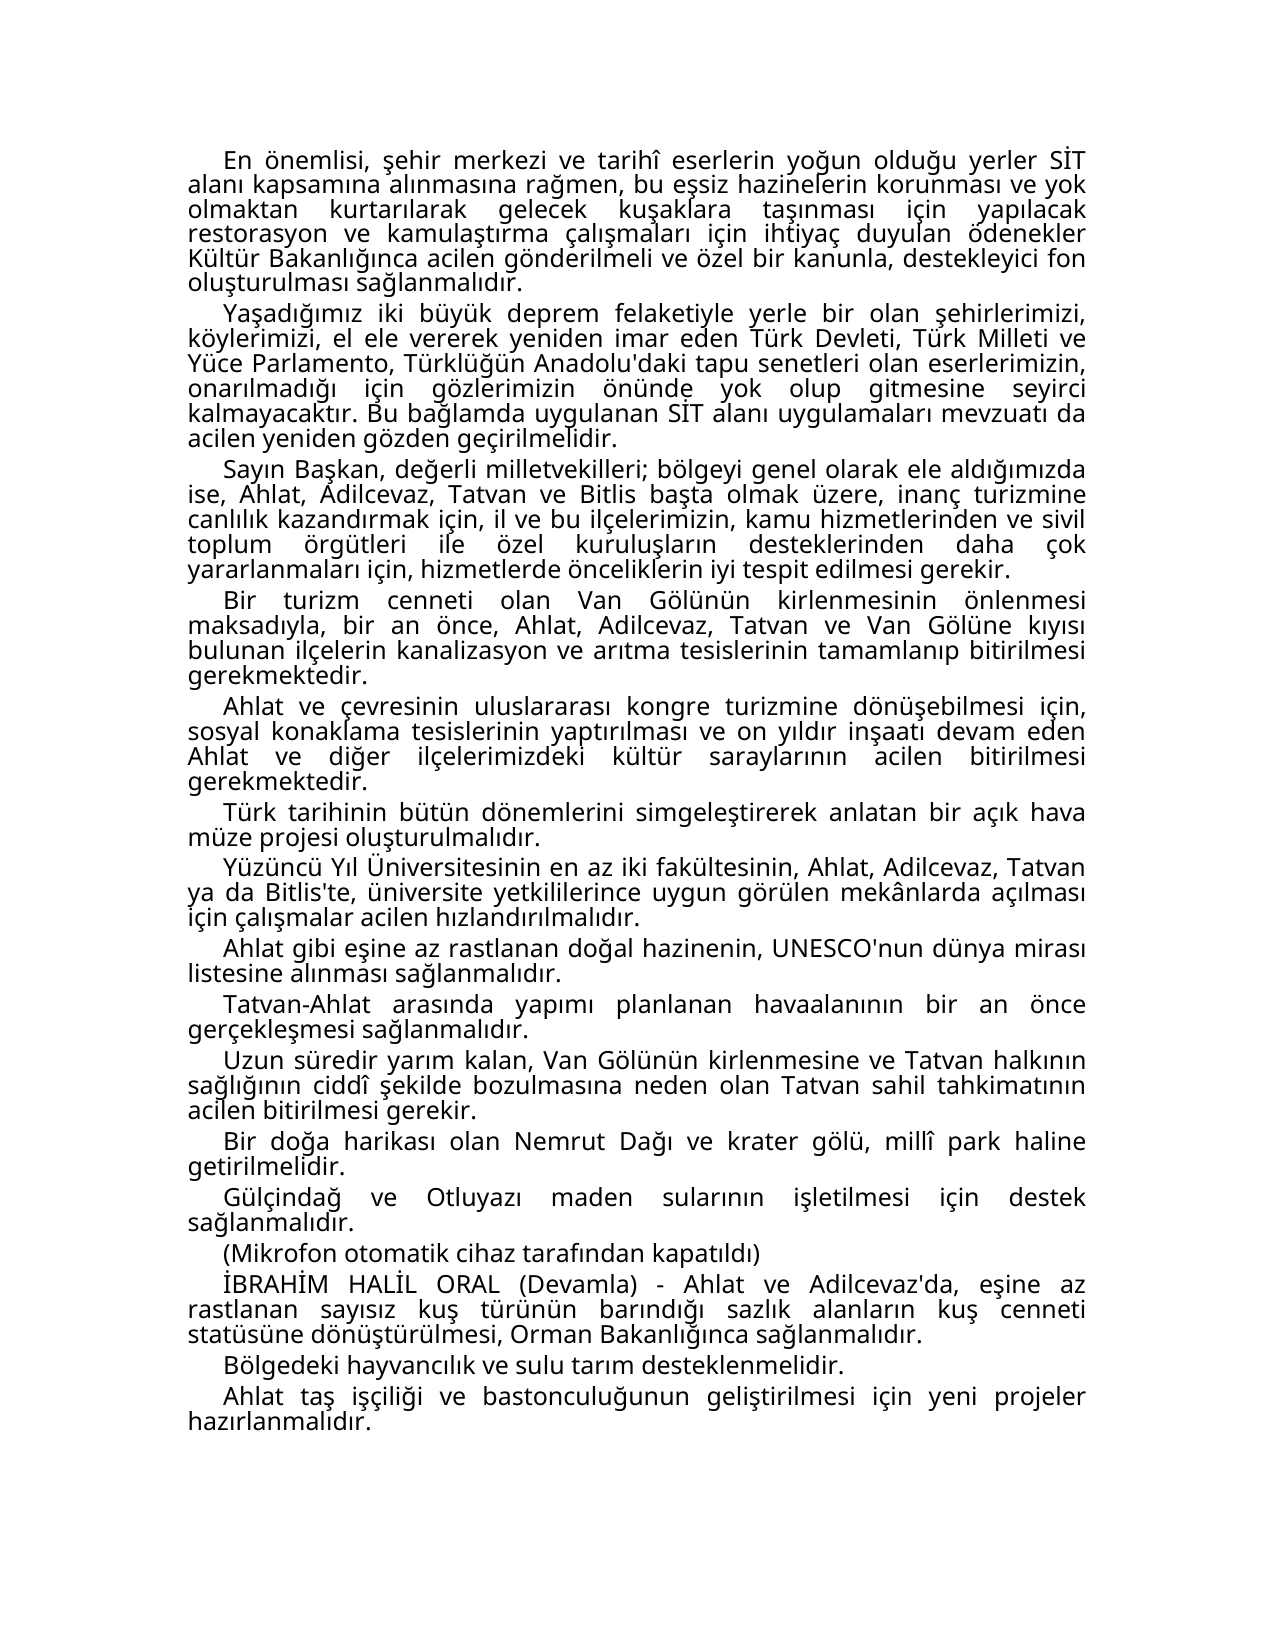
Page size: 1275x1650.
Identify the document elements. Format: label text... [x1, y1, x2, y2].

text Bölgedeki hayvancılık ve sulu tarım desteklenmelidir. [187, 1354, 1087, 1379]
text Ahlat ve çevresinin uluslararası kongre turizmine dönüşebilmesi için, sosyal konaklama tesislerinin yaptırılması ve on yıldır inşaatı devam eden Ahlat ve diğer ilçelerimizdeki kültür saraylarının acilen bitirilmesi gerekmektedir. [187, 695, 1087, 795]
text İBRAHİM HALİL ORAL (Devamla) - Ahlat ve Adilcevaz'da, eşine az rastlanan sayısız kuş türünün barındığı sazlık alanların kuş cenneti statüsüne dönüştürülmesi, Orman Bakanlığınca sağlanmalıdır. [187, 1273, 1087, 1348]
text Ahlat taş işçiliği ve bastonculuğunun geliştirilmesi için yeni projeler hazırlanmalıdır. [187, 1385, 1087, 1435]
text Yüzüncü Yıl Üniversitesinin en az iki fakültesinin, Ahlat, Adilcevaz, Tatvan ya da Bitlis'te, üniversite yetkililerince uygun görülen mekânlarda açılması için çalışmalar acilen hızlandırılmalıdır. [187, 857, 1087, 932]
text Bir doğa harikası olan Nemrut Dağı ve krater gölü, millî park haline getirilmelidir. [187, 1131, 1087, 1181]
text Sayın Başkan, değerli milletvekilleri; bölgeyi genel olarak ele aldığımızda ise, Ahlat, Adilcevaz, Tatvan ve Bitlis başta olmak üzere, inanç turizmine canlılık kazandırmak için, il ve bu ilçelerimizin, kamu hizmetlerinden ve sivil toplum örgütleri ile özel kuruluşların desteklerinden daha çok yararlanmaları için, hizmetlerde önceliklerin iyi tespit edilmesi gerekir. [187, 458, 1087, 583]
text Gülçindağ ve Otluyazı maden sularının işletilmesi için destek sağlanmalıdır. [187, 1187, 1087, 1237]
text Yaşadığımız iki büyük deprem felaketiyle yerle bir olan şehirlerimizi, köylerimizi, el ele vererek yeniden imar eden Türk Devleti, Türk Milleti ve Yüce Parlamento, Türklüğün Anadolu'daki tapu senetleri olan eserlerimizin, onarılmadığı için gözlerimizin önünde yok olup gitmesine seyirci kalmayacaktır. Bu bağlamda uygulanan SİT alanı uygulamaları mevzuatı da acilen yeniden gözden geçirilmelidir. [187, 302, 1087, 452]
text Türk tarihinin bütün dönemlerini simgeleştirerek anlatan bir açık hava müze projesi oluşturulmalıdır. [187, 801, 1087, 851]
text (Mikrofon otomatik cihaz tarafından kapatıldı) [187, 1242, 1087, 1267]
text En önemlisi, şehir merkezi ve tarihî eserlerin yoğun olduğu yerler SİT alanı kapsamına alınmasına rağmen, bu eşsiz hazinelerin korunması ve yok olmaktan kurtarılarak gelecek kuşaklara taşınması için yapılacak restorasyon ve kamulaştırma çalışmaları için ihtiyaç duyulan ödenekler Kültür Bakanlığınca acilen gönderilmeli ve özel bir kanunla, destekleyici fon oluşturulması sağlanmalıdır. [187, 150, 1087, 296]
text Uzun süredir yarım kalan, Van Gölünün kirlenmesine ve Tatvan halkının sağlığının ciddî şekilde bozulmasına neden olan Tatvan sahil tahkimatının acilen bitirilmesi gerekir. [187, 1050, 1087, 1125]
text Bir turizm cenneti olan Van Gölünün kirlenmesinin önlenmesi maksadıyla, bir an önce, Ahlat, Adilcevaz, Tatvan ve Van Gölüne kıyısı bulunan ilçelerin kanalizasyon ve arıtma tesislerinin tamamlanıp bitirilmesi gerekmektedir. [187, 589, 1087, 689]
text Tatvan-Ahlat arasında yapımı planlanan havaalanının bir an önce gerçekleşmesi sağlanmalıdır. [187, 994, 1087, 1044]
text Ahlat gibi eşine az rastlanan doğal hazinenin, UNESCO'nun dünya mirası listesine alınması sağlanmalıdır. [187, 938, 1087, 988]
